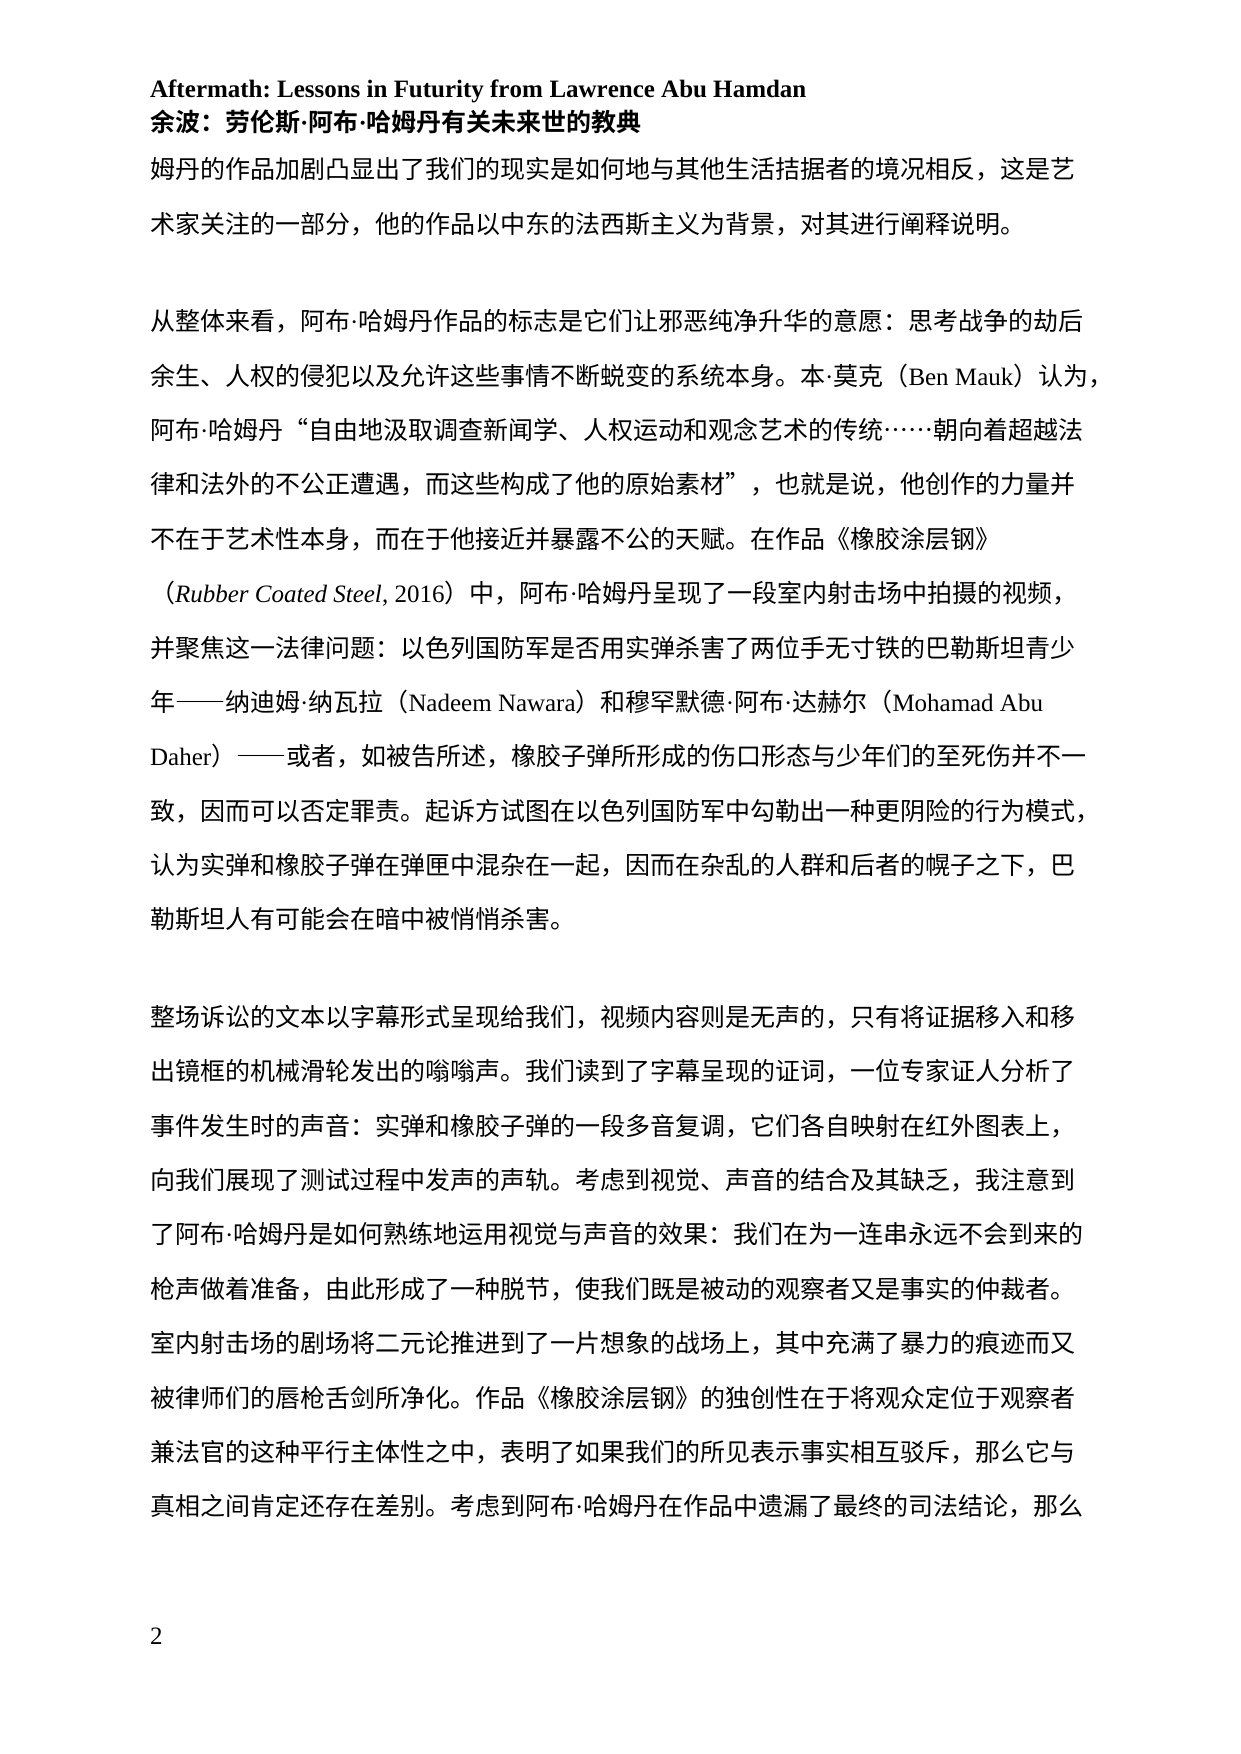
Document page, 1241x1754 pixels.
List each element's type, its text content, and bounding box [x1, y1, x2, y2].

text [150, 150, 1090, 241]
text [150, 997, 1090, 1523]
text 从整体来看，阿布·哈姆丹作品的标志是它们让邪恶纯净升华的意愿：思考战争的劫后余生、人权的侵犯以及允许这些事情不断蜕变的系统本身。本·莫克（Ben Mauk）认为，阿布·哈姆丹“自由地汲取调查新闻学、人权运动和观念艺术的传统……朝向着超越法律和法外的不公正遭遇，而这些构成了他的原始素材”，也就是说，他创作的力量并不在于艺术性本身，而在于他接近并暴露不公的天赋。在作品《橡胶涂层钢》（Rubber Coated Steel, 2016）中，阿布·哈姆丹呈现了一段室内射击场中拍摄的视频，并聚焦这一法律问题：以色列国防军是否用实弹杀害了两位手无寸铁的巴勒斯坦青少年——纳迪姆·纳瓦拉（Nadeem Nawara）和穆罕默德·阿布·达赫尔（Mohamad Abu Daher）——或者，如被告所述，橡胶子弹所形成的伤口形态与少年们的至死伤并不一致，因而可以否定罪责。起诉方试图在以色列国防军中勾勒出一种更阴险的行为模式，认为实弹和橡胶子弹在弹匣中混杂在一起，因而在杂乱的人群和后者的幌子之下，巴勒斯坦人有可能会在暗中被悄悄杀害。 [150, 302, 1090, 936]
